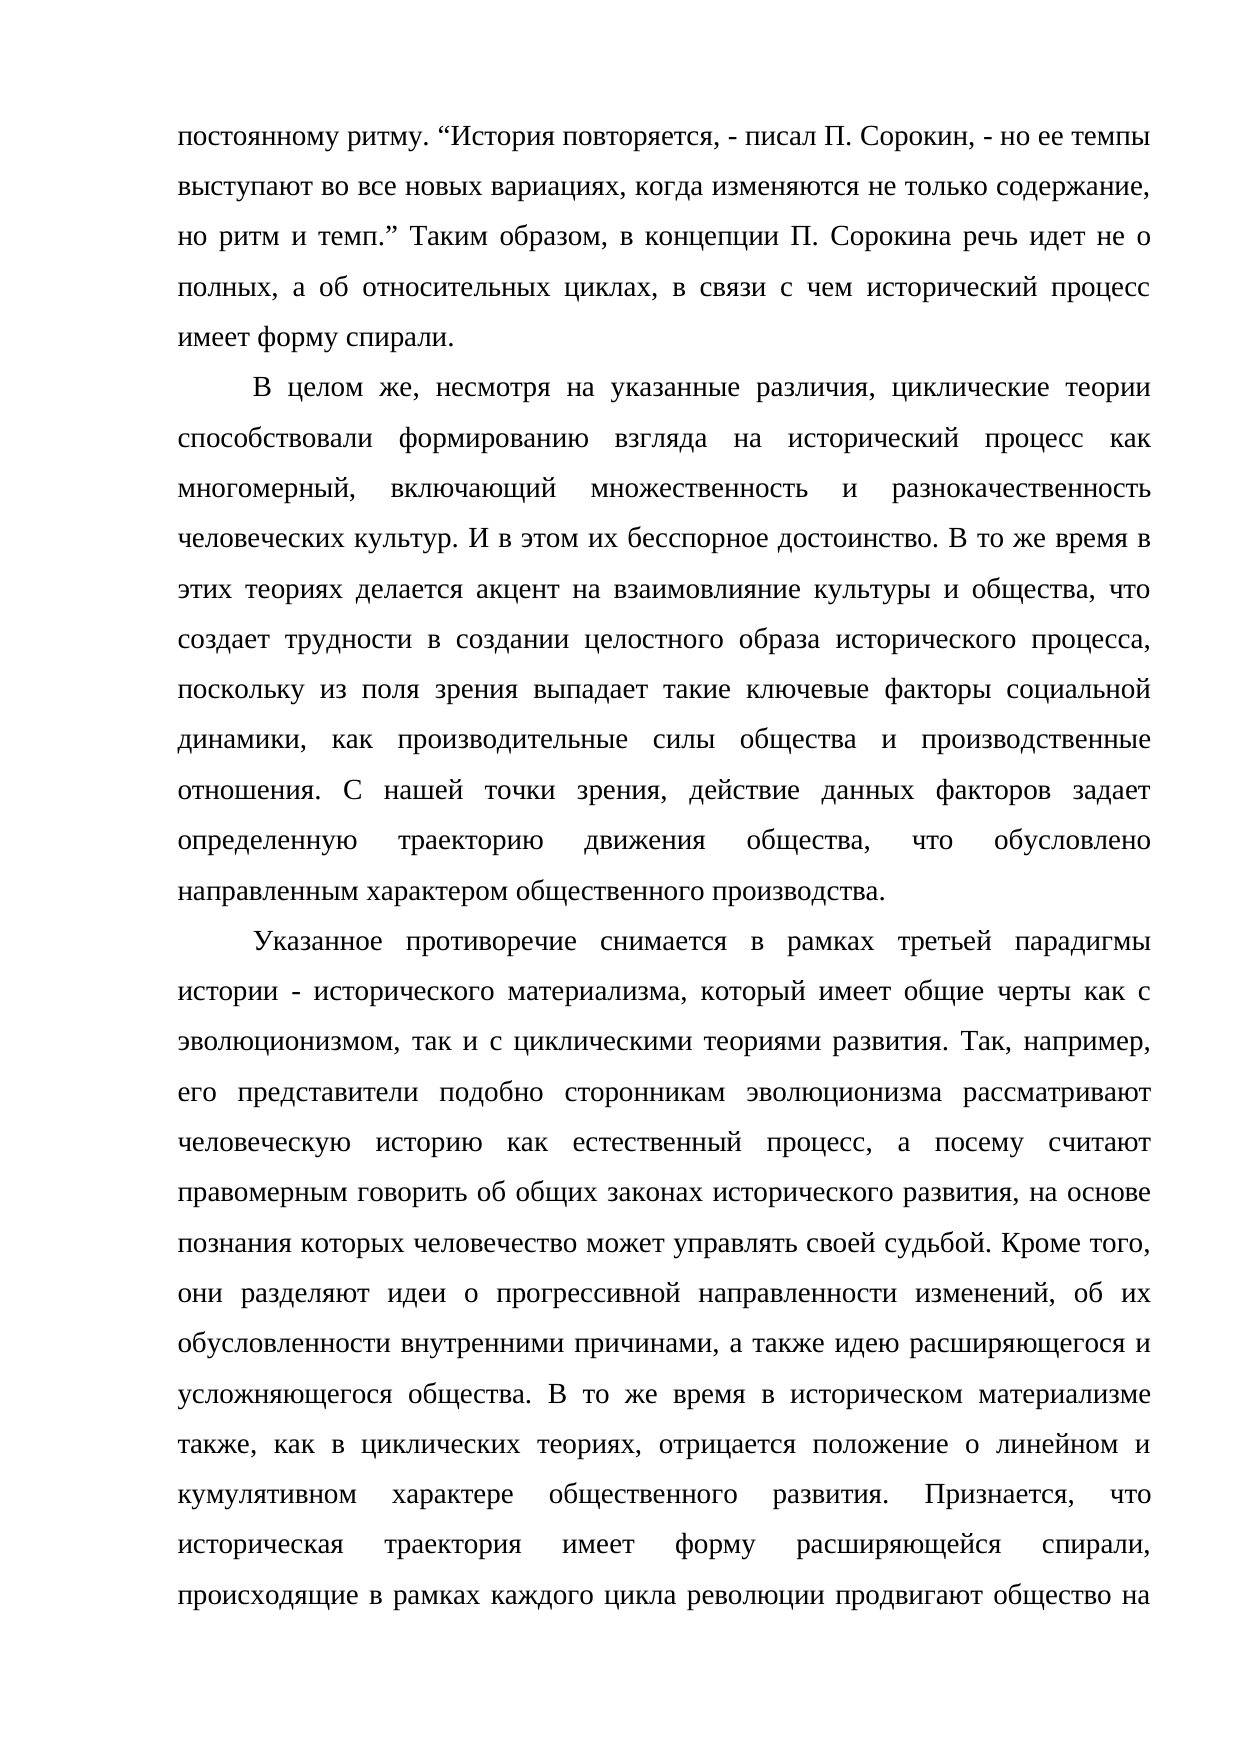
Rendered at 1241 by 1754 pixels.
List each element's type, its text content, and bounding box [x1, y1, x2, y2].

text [177, 923, 1152, 1611]
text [177, 118, 1152, 353]
text В целом же, несмотря на указанные различия, циклические теории способствовали формированию взгляда на исторический процесс как многомерный, включающий множественность и разнокачественность человеческих культур. И в этом их бесспорное достоинство. В то же время в этих теориях делается акцент на взаимовлияние культуры и общества, что создает трудности в создании целостного образа исторического процесса, поскольку из поля зрения выпадает такие ключевые факторы социальной динамики, как производительные силы общества и производственные отношения. С нашей точки зрения, действие данных факторов задает определенную траекторию движения общества, что обусловлено направленным характером общественного производства. [177, 370, 1152, 906]
